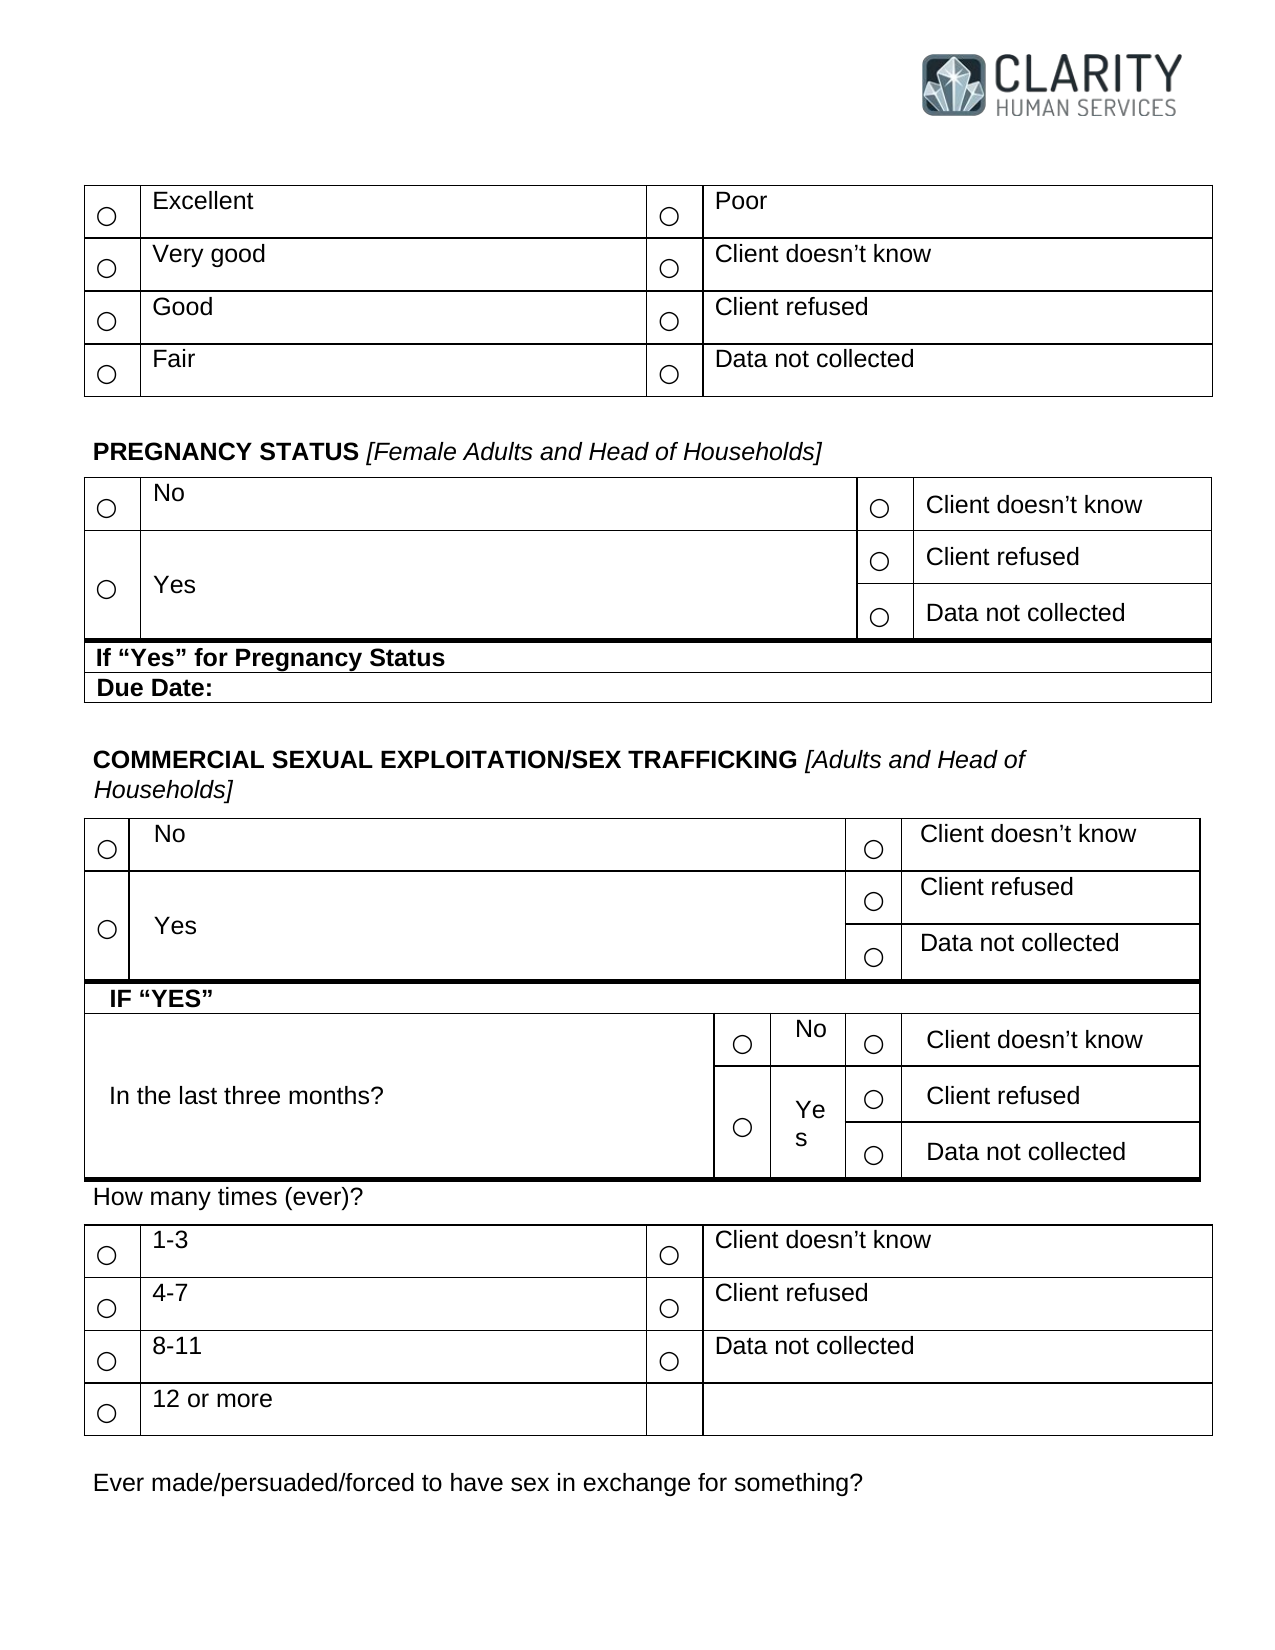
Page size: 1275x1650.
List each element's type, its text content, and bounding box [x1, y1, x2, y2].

text Ever made/persuaded/forced to have sex in exchange for something? [93, 1468, 1144, 1497]
table_cell Yes [130, 872, 845, 979]
table_cell Client refused [704, 292, 1212, 343]
text PREGNANCY STATUS ​[Female Adults and Head of Households] [93, 437, 1219, 466]
table_cell Client refused [902, 872, 1199, 923]
table_cell ○ [647, 292, 702, 343]
table_cell 4-7 [141, 1278, 646, 1329]
table_cell If “Yes” for Pregnancy Status [85, 643, 1211, 672]
table_cell In the last three months? [85, 1014, 713, 1177]
table_cell Client doesn’t know [704, 239, 1212, 290]
table_cell Client doesn’t know [902, 1014, 1199, 1065]
table_cell ○ [85, 531, 140, 638]
table_cell Client refused [704, 1278, 1212, 1329]
table_cell Very good [141, 239, 646, 290]
table_cell ○ [85, 239, 140, 290]
table_cell ○ [846, 925, 901, 979]
table_header ○ [85, 186, 140, 237]
table_cell [704, 1384, 1212, 1435]
table_header ○ [647, 1226, 702, 1277]
table_cell Good [141, 292, 646, 343]
table_cell 8-11 [141, 1331, 646, 1382]
table_cell Due Date: [85, 673, 1211, 702]
table_header ○ [647, 186, 702, 237]
picture [922, 54, 1182, 116]
table_cell ○ [85, 1384, 140, 1435]
table_cell Client refused [914, 531, 1211, 582]
table_header ○ [85, 819, 128, 870]
table_header Client doesn’t know [914, 478, 1211, 529]
table_cell No [771, 1014, 845, 1065]
table_cell Yes [141, 531, 856, 638]
table_cell ○ [715, 1067, 770, 1177]
table_cell Data not collected [704, 1331, 1212, 1382]
table_header No [130, 819, 845, 870]
table_cell ○ [85, 872, 128, 979]
table_cell ○ [846, 1014, 901, 1065]
table_header ○ [85, 1226, 140, 1277]
text COMMERCIAL SEXUAL EXPLOITATION/SEX TRAFFICKING [Adults and Head of Households] [93, 745, 1144, 804]
table_header 1-3 [141, 1226, 646, 1277]
table_cell Data not collected [902, 925, 1199, 979]
table_cell ○ [85, 1278, 140, 1329]
table_cell ○ [858, 531, 913, 582]
table_cell ○ [647, 1278, 702, 1329]
table_cell Client refused [902, 1067, 1199, 1121]
table_header Poor [704, 186, 1212, 237]
table_cell 12 or more [141, 1384, 646, 1435]
table_cell ○ [85, 345, 140, 396]
table_cell ○ [85, 1331, 140, 1382]
table_cell [647, 1384, 702, 1435]
table_cell ○ [846, 872, 901, 923]
table_cell Data not collected [704, 345, 1212, 396]
table_header ○ [846, 819, 901, 870]
table_header Client doesn’t know [902, 819, 1199, 870]
table_cell IF “YES” [85, 984, 1199, 1012]
table_cell ○ [846, 1123, 901, 1177]
table_cell ○ [715, 1014, 770, 1065]
table_header No [141, 478, 856, 529]
table_header ○ [858, 478, 913, 529]
table_cell ○ [846, 1067, 901, 1121]
table_cell Yes [771, 1067, 845, 1177]
table_cell ○ [858, 584, 913, 638]
table_header Excellent [141, 186, 646, 237]
table_cell ○ [647, 1331, 702, 1382]
table_cell ○ [647, 345, 702, 396]
table_header ○ [85, 478, 140, 529]
table_cell ○ [85, 292, 140, 343]
table_cell Data not collected [902, 1123, 1199, 1177]
table_cell ○ [647, 239, 702, 290]
table_cell Data not collected [914, 584, 1211, 638]
table_header Client doesn’t know [704, 1226, 1212, 1277]
text How many times (ever)? [93, 1182, 1144, 1211]
table_cell Fair [141, 345, 646, 396]
